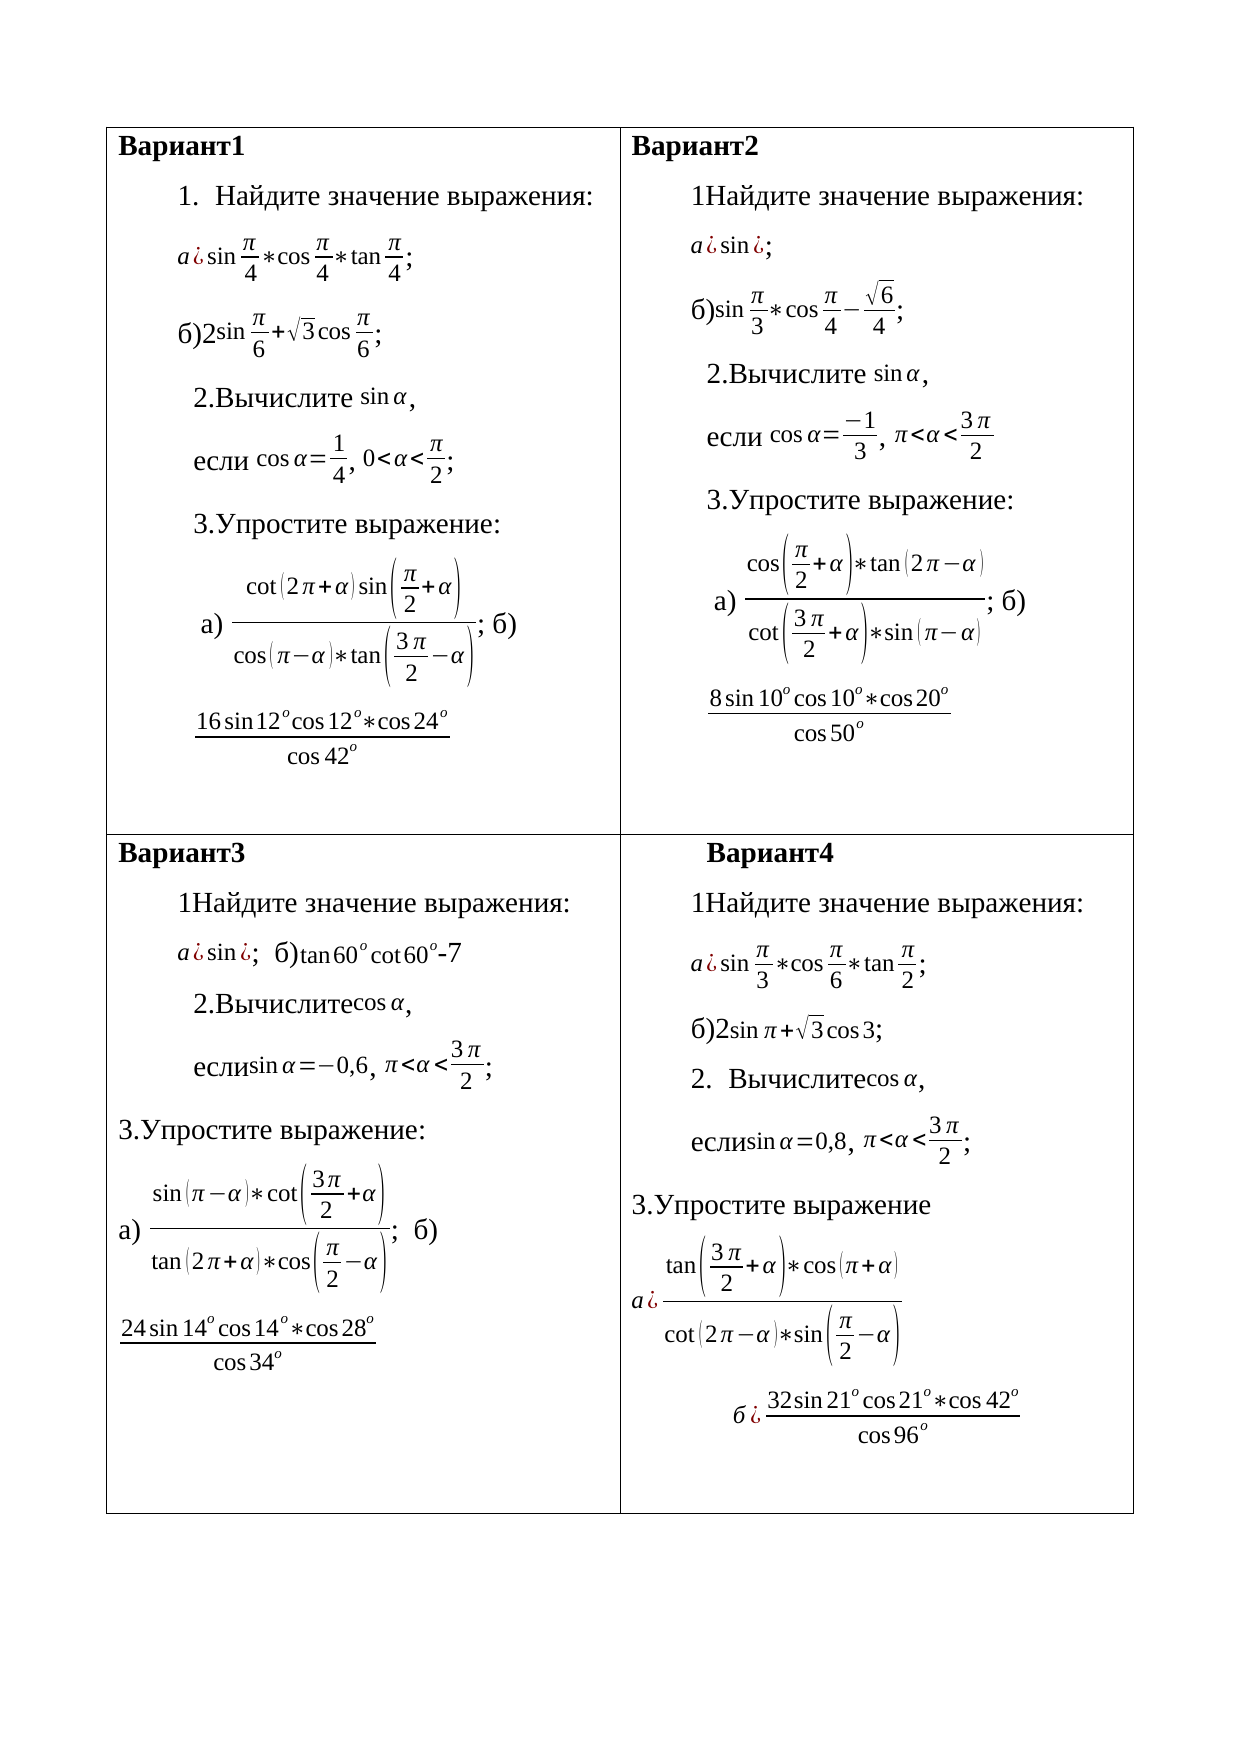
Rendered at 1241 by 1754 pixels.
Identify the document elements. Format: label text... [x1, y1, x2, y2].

table_header Вариант2 1Найдите значение выражения: ; б); 2.Вычислите , если , 3.Упростите выражение: а) ; б) [621, 128, 1133, 834]
table_cell Вариант4 1Найдите значение выражения: ; б)2; Вычислите, если, ; 3.Упростите выражение [621, 835, 1133, 1513]
table_header Вариант1 Найдите значение выражения: ; б)2; 2.Вычислите , если , ; 3.Упростите выражение: а) ; б) [107, 128, 620, 834]
table_cell Вариант3 1Найдите значение выражения: ; б)-7 2.Вычислите, если, ; 3.Упростите выражение: а) ; б) [107, 835, 620, 1513]
